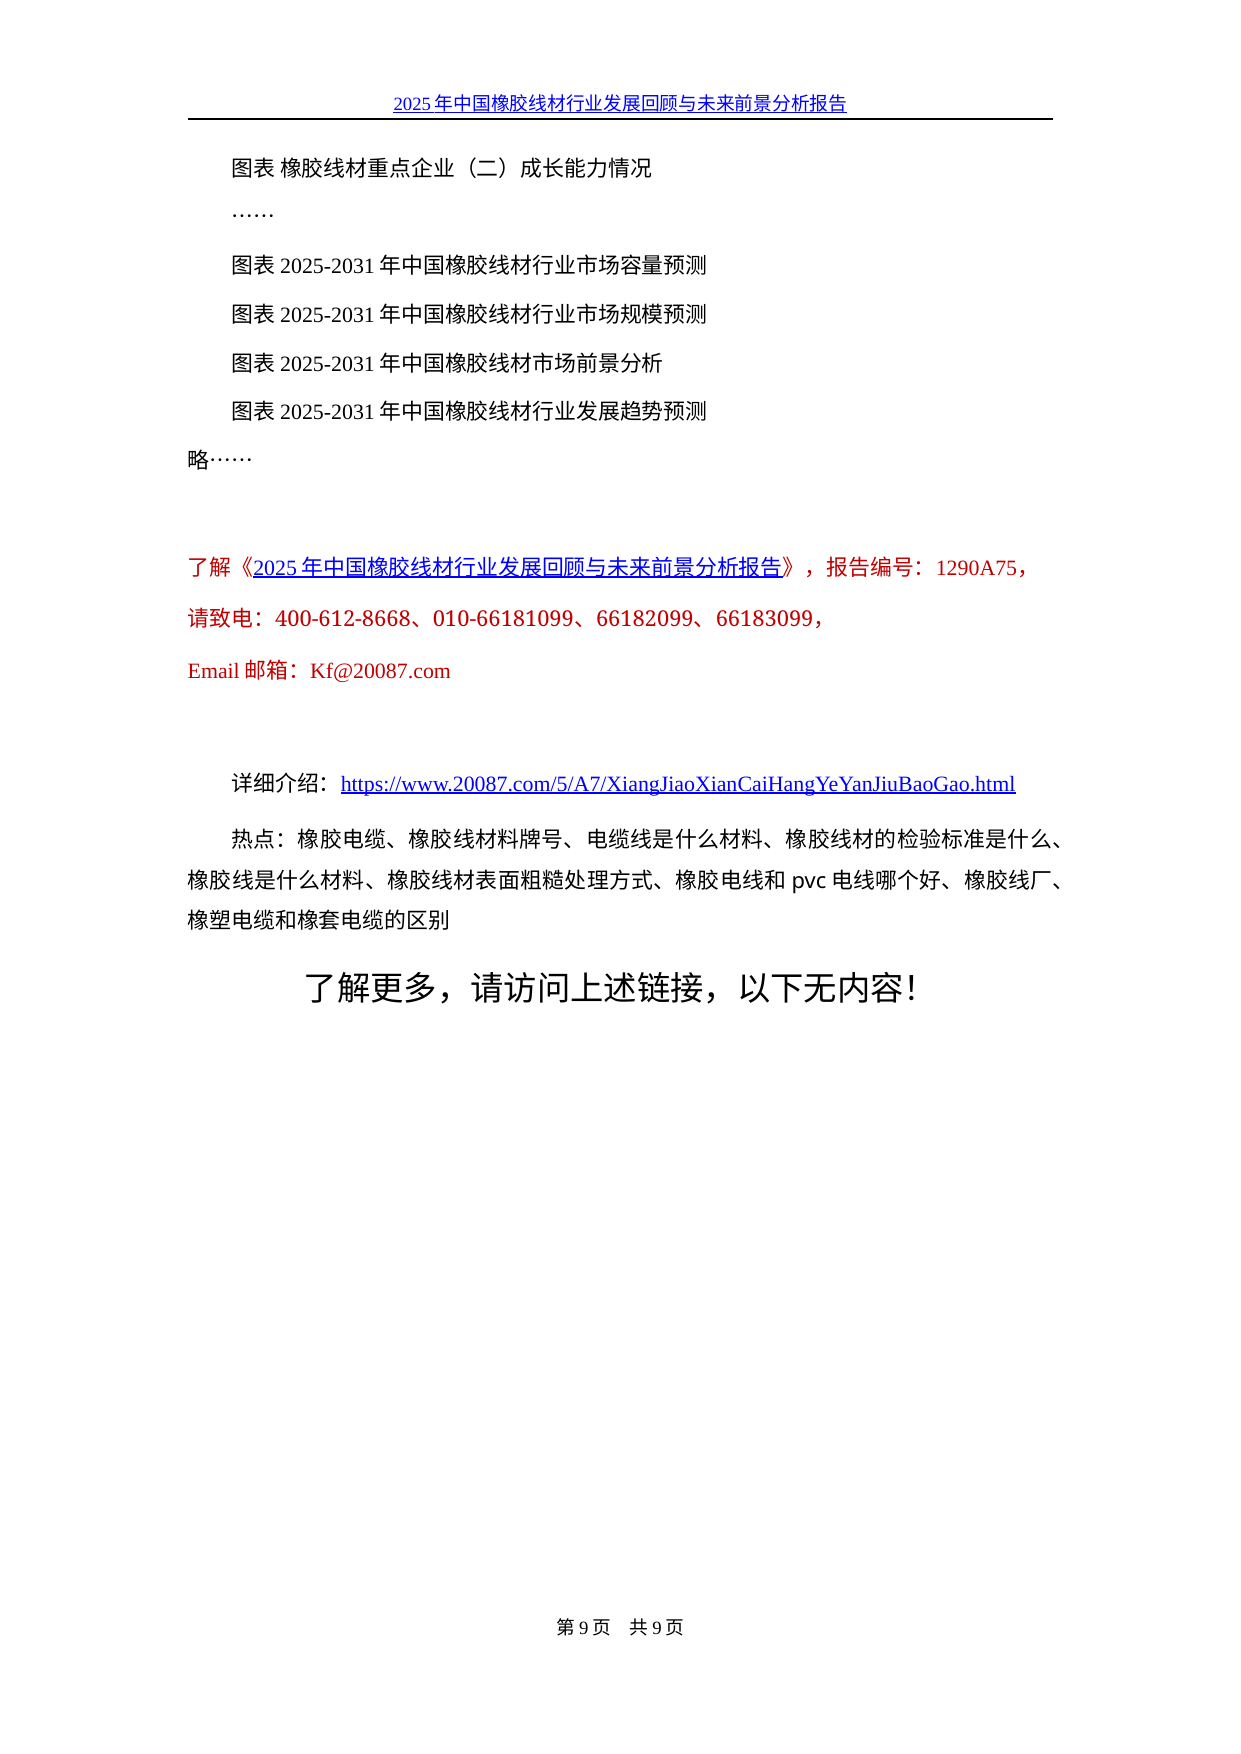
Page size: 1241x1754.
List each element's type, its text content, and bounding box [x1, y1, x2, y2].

text 请致电：400-612-8668、010-66181099、66182099、66183099， [187, 601, 1053, 633]
text Email邮箱：Kf@20087.com [187, 652, 1053, 685]
text 热点：橡胶电缆、橡胶线材料牌号、电缆线是什么材料、橡胶线材的检验标准是什么、橡胶线是什么材料、橡胶线材表面粗糙处理方式、橡胶电线和pvc电线哪个好、橡胶线厂、橡塑电缆和橡套电缆的区别 [187, 822, 1053, 936]
title 了解更多，请访问上述链接，以下无内容！ [187, 953, 1053, 1018]
text 详细介绍：https://www.20087.com/5/A7/XiangJiaoXianCaiHangYeYanJiuBaoGao.html [187, 765, 1053, 798]
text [187, 150, 1053, 475]
text 了解《2025年中国橡胶线材行业发展回顾与未来前景分析报告》，报告编号：1290A75， [187, 549, 1053, 582]
